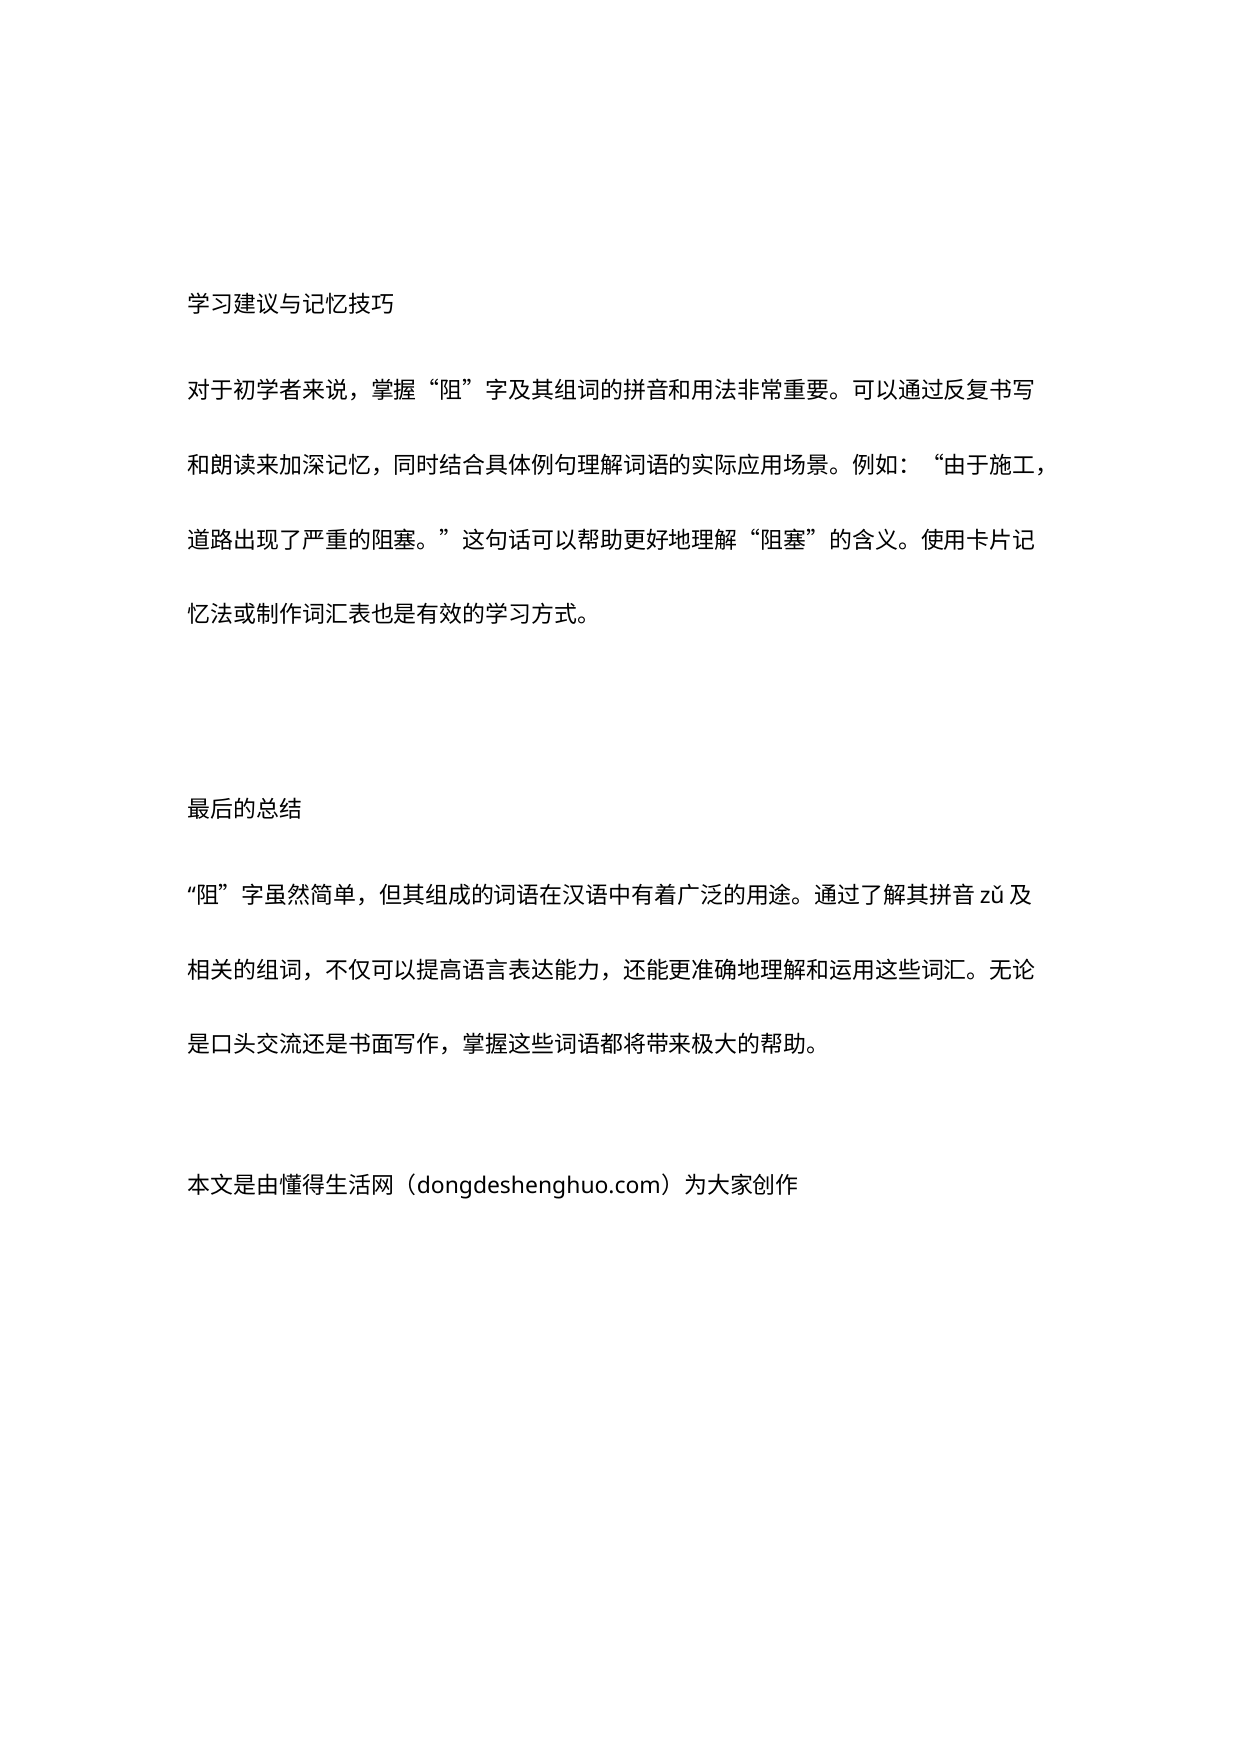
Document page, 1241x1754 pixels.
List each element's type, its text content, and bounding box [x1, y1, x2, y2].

text “阻”字虽然简单，但其组成的词语在汉语中有着广泛的用途。通过了解其拼音zǔ及相关的组词，不仅可以提高语言表达能力，还能更准确地理解和运用这些词汇。无论是口头交流还是书面写作，掌握这些词语都将带来极大的帮助。 [187, 861, 1053, 1076]
text 学习建议与记忆技巧 [187, 270, 1053, 335]
text 对于初学者来说，掌握“阻”字及其组词的拼音和用法非常重要。可以通过反复书写和朗读来加深记忆，同时结合具体例句理解词语的实际应用场景。例如：“由于施工，道路出现了严重的阻塞。”这句话可以帮助更好地理解“阻塞”的含义。使用卡片记忆法或制作词汇表也是有效的学习方式。 [187, 356, 1053, 645]
text 本文是由懂得生活网（dongdeshenghuo.com）为大家创作 [187, 1151, 1053, 1216]
text 最后的总结 [187, 774, 1053, 839]
